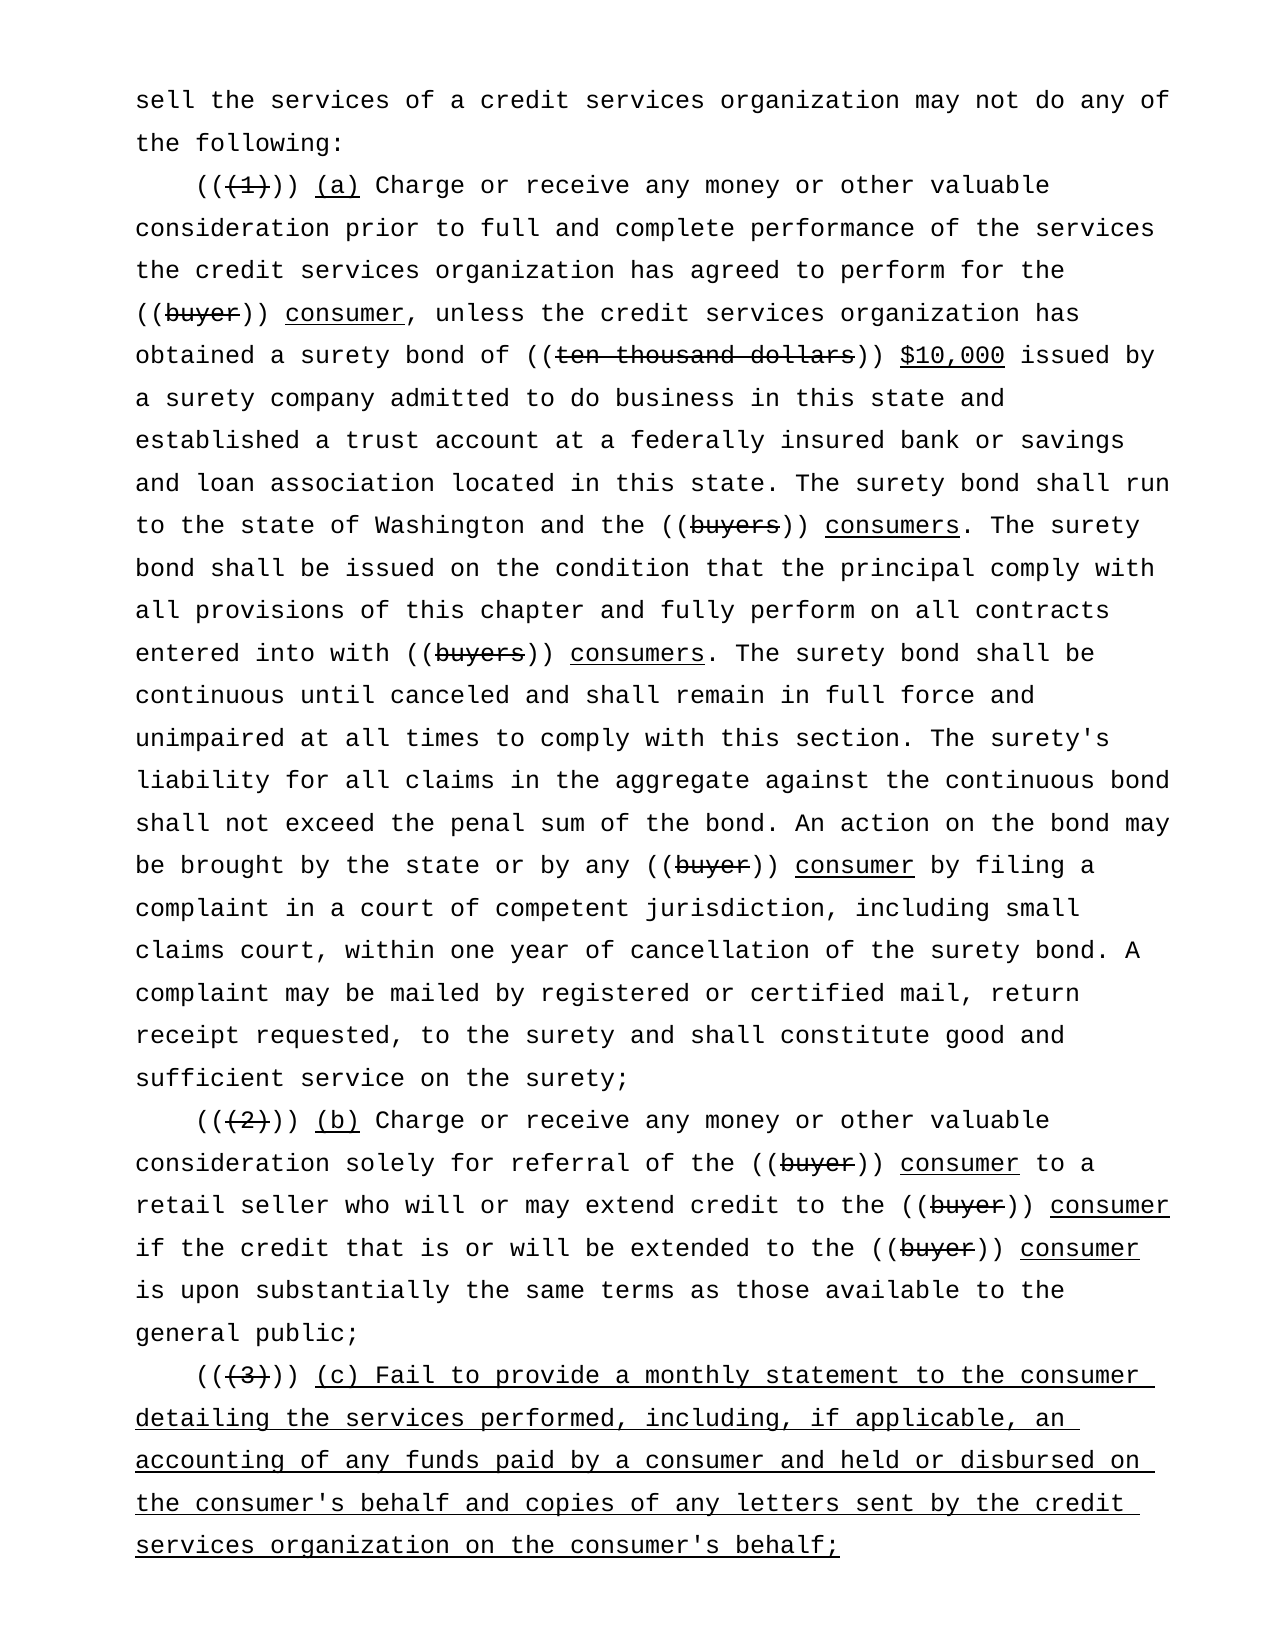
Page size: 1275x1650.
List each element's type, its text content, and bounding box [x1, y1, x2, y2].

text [135, 75, 1170, 160]
text (((3))) (c) Fail to provide a monthly statement to the consumer detailing the services performed, including, if applicable, an accounting of any funds paid by a consumer and held or disbursed on the consumer's behalf and copies of any letters sent by the credit services organization on the consumer's behalf; [135, 1350, 1170, 1562]
text (((2))) (b) Charge or receive any money or other valuable consideration solely for referral of the ((buyer)) consumer to a retail seller who will or may extend credit to the ((buyer)) consumer if the credit that is or will be extended to the ((buyer)) consumer is upon substantially the same terms as those available to the general public; [135, 1095, 1170, 1350]
text (((1))) (a) Charge or receive any money or other valuable consideration prior to full and complete performance of the services the credit services organization has agreed to perform for the ((buyer)) consumer, unless the credit services organization has obtained a surety bond of ((ten thousand dollars)) $10,000 issued by a surety company admitted to do business in this state and established a trust account at a federally insured bank or savings and loan association located in this state. The surety bond shall run to the state of Washington and the ((buyers)) consumers. The surety bond shall be issued on the condition that the principal comply with all provisions of this chapter and fully perform on all contracts entered into with ((buyers)) consumers. The surety bond shall be continuous until canceled and shall remain in full force and unimpaired at all times to comply with this section. The surety's liability for all claims in the aggregate against the continuous bond shall not exceed the penal sum of the bond. An action on the bond may be brought by the state or by any ((buyer)) consumer by filing a complaint in a court of competent jurisdiction, including small claims court, within one year of cancellation of the surety bond. A complaint may be mailed by registered or certified mail, return receipt requested, to the surety and shall constitute good and sufficient service on the surety; [135, 160, 1170, 1095]
